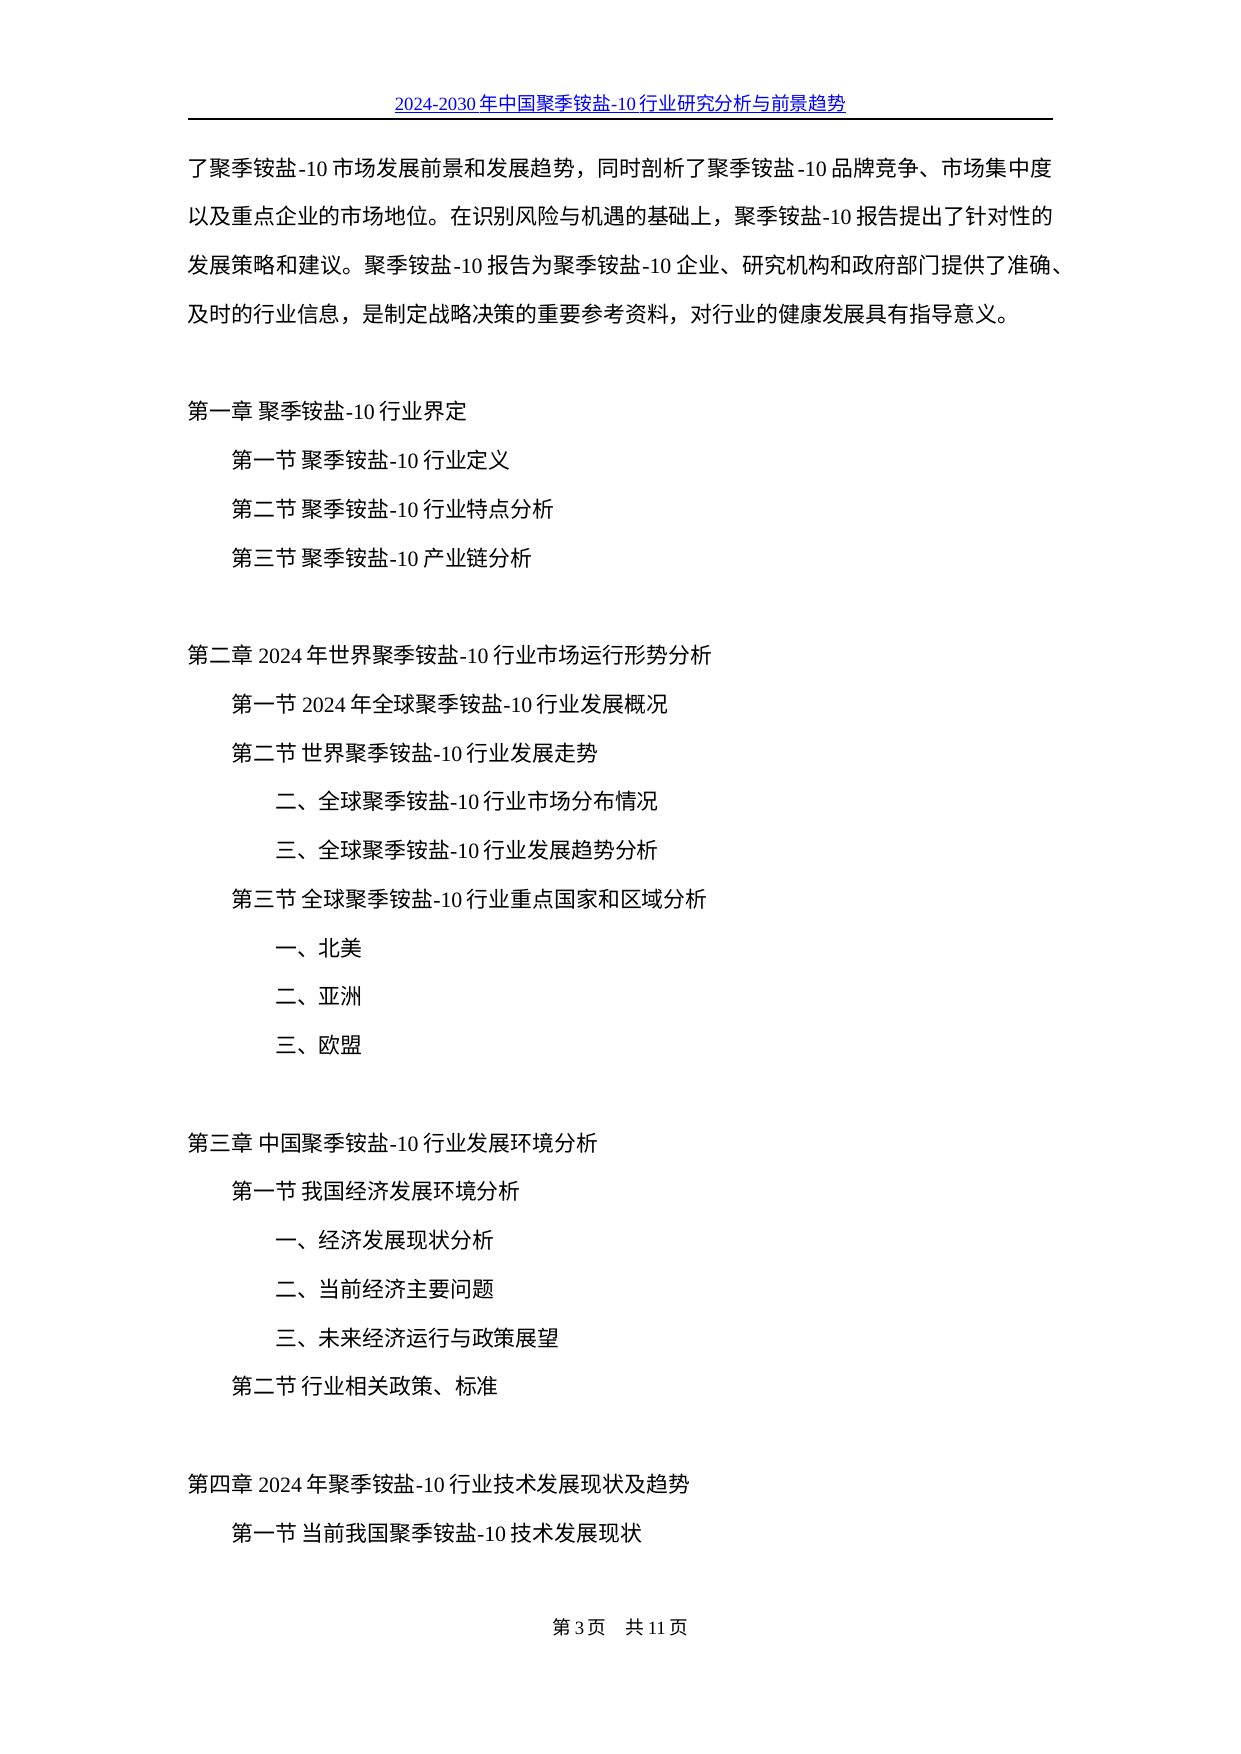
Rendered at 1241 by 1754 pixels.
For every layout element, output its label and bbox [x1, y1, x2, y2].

text [187, 150, 1053, 1548]
